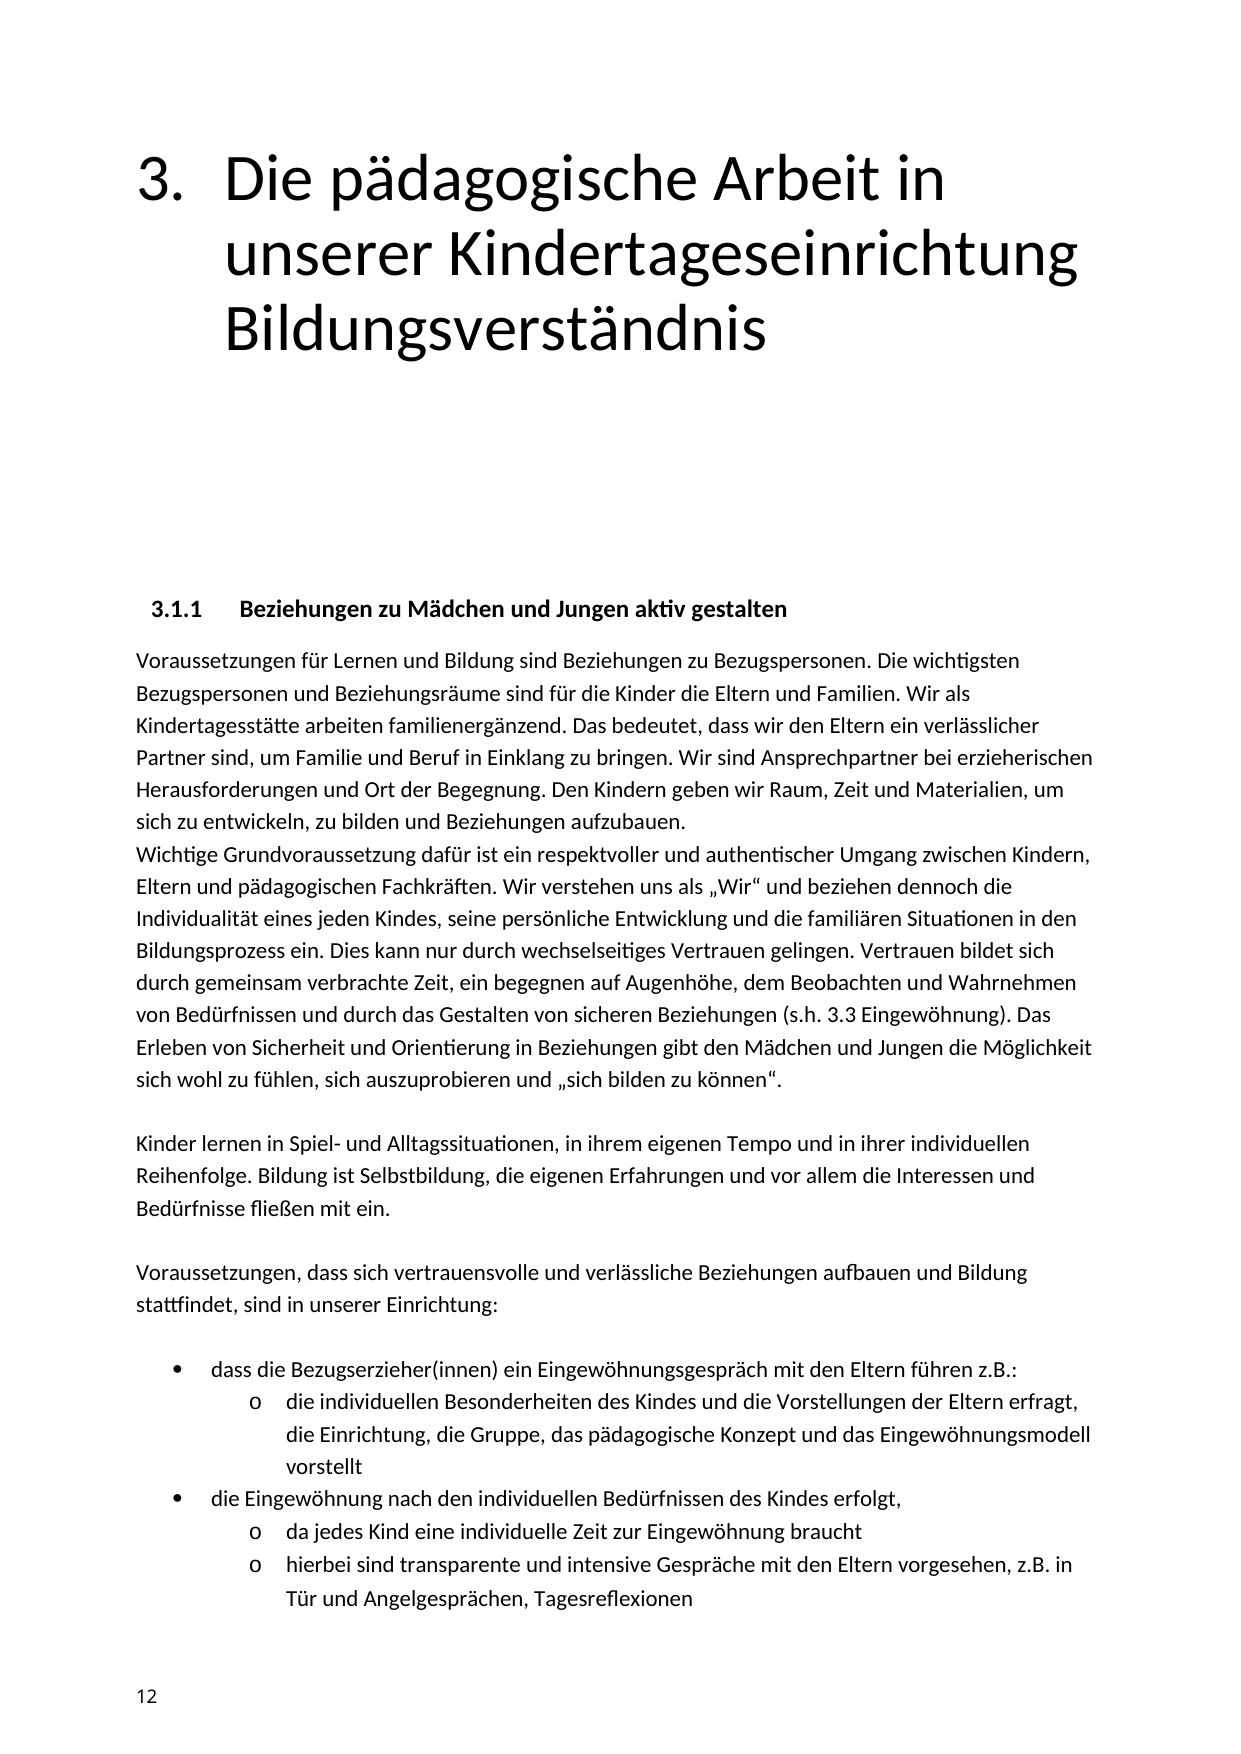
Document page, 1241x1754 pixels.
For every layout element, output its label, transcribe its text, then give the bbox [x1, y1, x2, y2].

list hierbei sind transparente und intensive Gespräche mit den Eltern vorgesehen, z.B. in Tür und Angelgesprächen, Tagesreflexionen [248, 1550, 1104, 1612]
list die Eingewöhnung nach den individuellen Bedürfnissen des Kindes erfolgt, [173, 1484, 1104, 1513]
list die individuellen Besonderheiten des Kindes und die Vorstellungen der Eltern erfragt, die Einrichtung, die Gruppe, das pädagogische Konzept und das Eingewöhnungsmodell vorstellt [248, 1387, 1104, 1480]
list da jedes Kind eine individuelle Zeit zur Eingewöhnung braucht [248, 1517, 1104, 1546]
text Beziehungen zu Mädchen und Jungen aktiv gestalten [151, 590, 1104, 624]
list dass die Bezugserzieher(innen) ein Eingewöhnungsgespräch mit den Eltern führen z.B.: [173, 1355, 1104, 1383]
text Kinder lernen in Spiel- und Alltagssituationen, in ihrem eigenen Tempo und in ihrer individuellen Reihenfolge. Bildung ist Selbstbildung, die eigenen Erfahrungen und vor allem die Interessen und Bedürfnisse fließen mit ein. [136, 1129, 1104, 1222]
text Wichtige Grundvoraussetzung dafür ist ein respektvoller und authentischer Umgang zwischen Kindern, Eltern und pädagogischen Fachkräften. Wir verstehen uns als „Wir“ und beziehen dennoch die Individualität eines jeden Kindes, seine persönliche Entwicklung und die familiären Situationen in den Bildungsprozess ein. Dies kann nur durch wechselseitiges Vertrauen gelingen. Vertrauen bildet sich durch gemeinsam verbrachte Zeit, ein begegnen auf Augenhöhe, dem Beobachten und Wahrnehmen von Bedürfnissen und durch das Gestalten von sicheren Beziehungen (s.h. 3.3 Eingewöhnung). Das Erleben von Sicherheit und Orientierung in Beziehungen gibt den Mädchen und Jungen die Möglichkeit sich wohl zu fühlen, sich auszuprobieren und „sich bilden zu können“. [136, 840, 1104, 1093]
text Voraussetzungen, dass sich vertrauensvolle und verlässliche Beziehungen aufbauen und Bildung stattfindet, sind in unserer Einrichtung: [136, 1258, 1104, 1318]
text Die pädagogische Arbeit in unserer Kindertageseinrichtung Bildungsverständnis [136, 140, 1104, 365]
text Voraussetzungen für Lernen und Bildung sind Beziehungen zu Bezugspersonen. Die wichtigsten Bezugspersonen und Beziehungsräume sind für die Kinder die Eltern und Familien. Wir als Kindertagesstätte arbeiten familienergänzend. Das bedeutet, dass wir den Eltern ein verlässlicher Partner sind, um Familie und Beruf in Einklang zu bringen. Wir sind Ansprechpartner bei erzieherischen Herausforderungen und Ort der Begegnung. Den Kindern geben wir Raum, Zeit und Materialien, um sich zu entwickeln, zu bilden und Beziehungen aufzubauen. [136, 647, 1104, 836]
